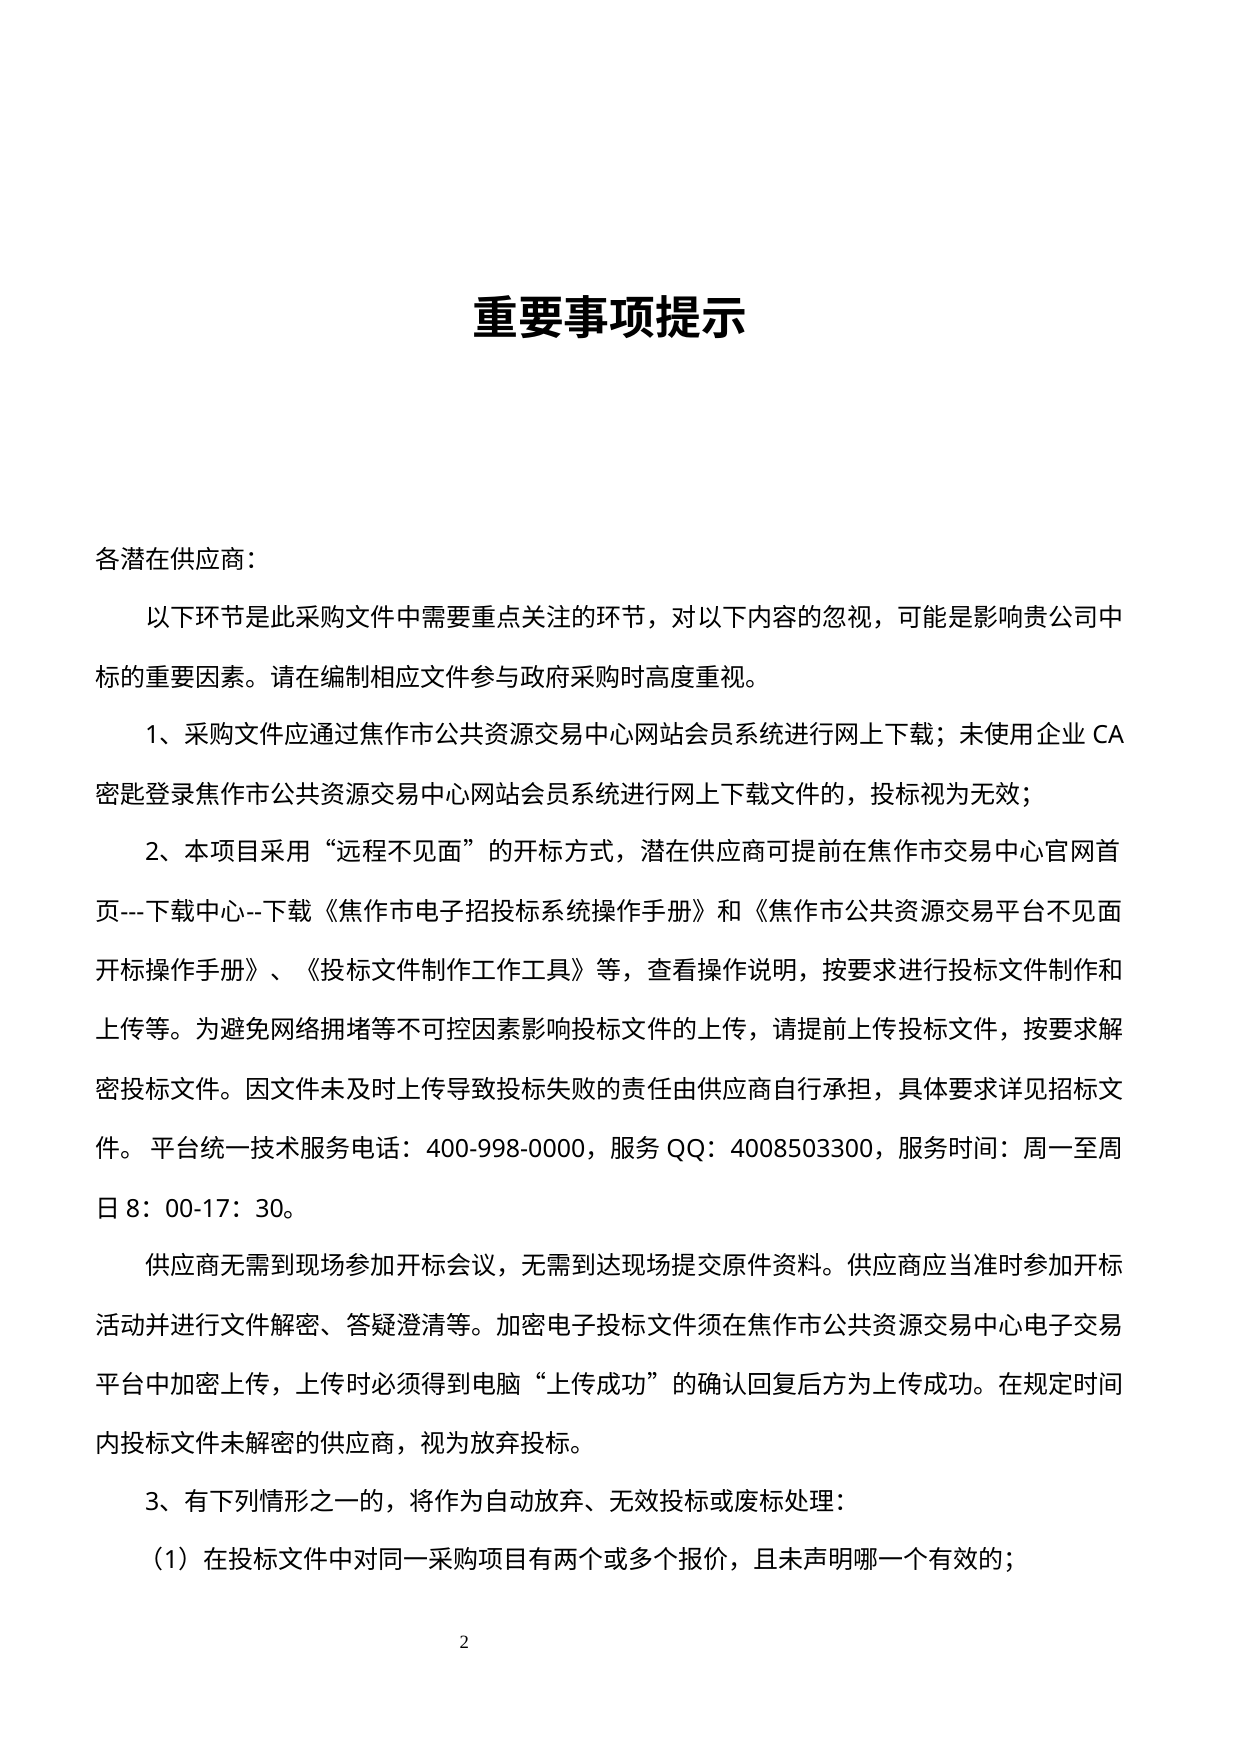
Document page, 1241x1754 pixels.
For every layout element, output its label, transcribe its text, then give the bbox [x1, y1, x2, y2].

list 在投标文件中对同一采购项目有两个或多个报价，且未声明哪一个有效的； [89, 1538, 1124, 1577]
text 1、采购文件应通过焦作市公共资源交易中心网站会员系统进行网上下载；未使用企业 CA 密匙登录焦作市公共资源交易中心网站会员系统进行网上下载文件的，投标视为无效； [95, 713, 1124, 812]
list 有下列情形之一的，将作为自动放弃、无效投标或废标处理： [95, 1480, 1124, 1519]
subtitle 重要事项提示 [95, 274, 1124, 354]
text 2、本项目采用“远程不见面”的开标方式，潜在供应商可提前在焦作市交易中心官网首页---下载中心--下载《焦作市电子招投标系统操作手册》和《焦作市公共资源交易平台不见面开标操作手册》、《投标文件制作工作工具》等，查看操作说明，按要求进行投标文件制作和上传等。为避免网络拥堵等不可控因素影响投标文件的上传，请提前上传投标文件，按要求解密投标文件。因文件未及时上传导致投标失败的责任由供应商自行承担，具体要求详见招标文件。 平台统一技术服务电话：400-998-0000，服务 QQ：4008503300，服务时间：周一至周日 8：00-17：30。 [95, 830, 1124, 1226]
text 供应商无需到现场参加开标会议，无需到达现场提交原件资料。供应商应当准时参加开标活动并进行文件解密、答疑澄清等。加密电子投标文件须在焦作市公共资源交易中心电子交易平台中加密上传，上传时必须得到电脑“上传成功”的确认回复后方为上传成功。在规定时间内投标文件未解密的供应商，视为放弃投标。 [95, 1244, 1124, 1462]
text 以下环节是此采购文件中需要重点关注的环节，对以下内容的忽视，可能是影响贵公司中标的重要因素。请在编制相应文件参与政府采购时高度重视。 [95, 596, 1124, 695]
text 各潜在供应商： [95, 538, 1124, 578]
